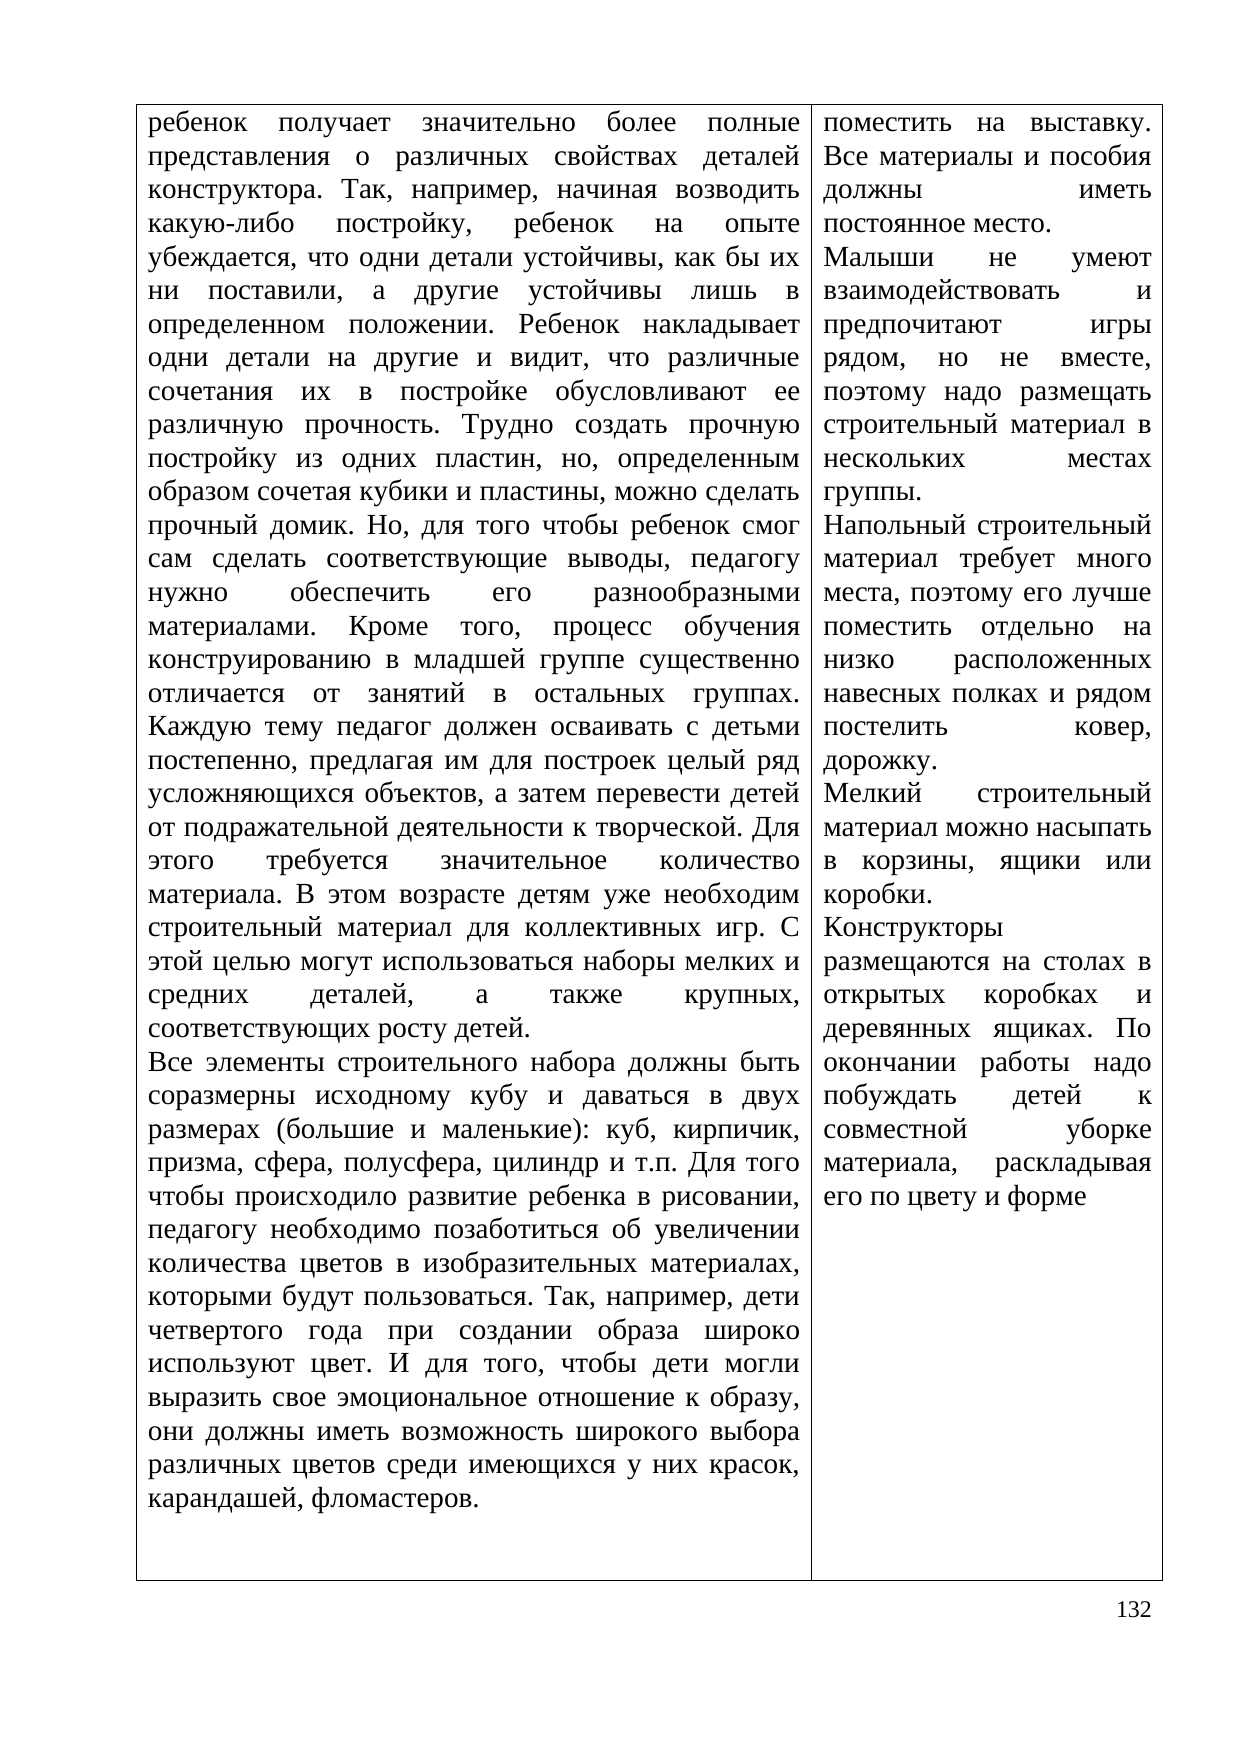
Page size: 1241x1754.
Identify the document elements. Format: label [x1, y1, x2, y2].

table_cell [812, 105, 1162, 1580]
table_cell [137, 105, 811, 1580]
